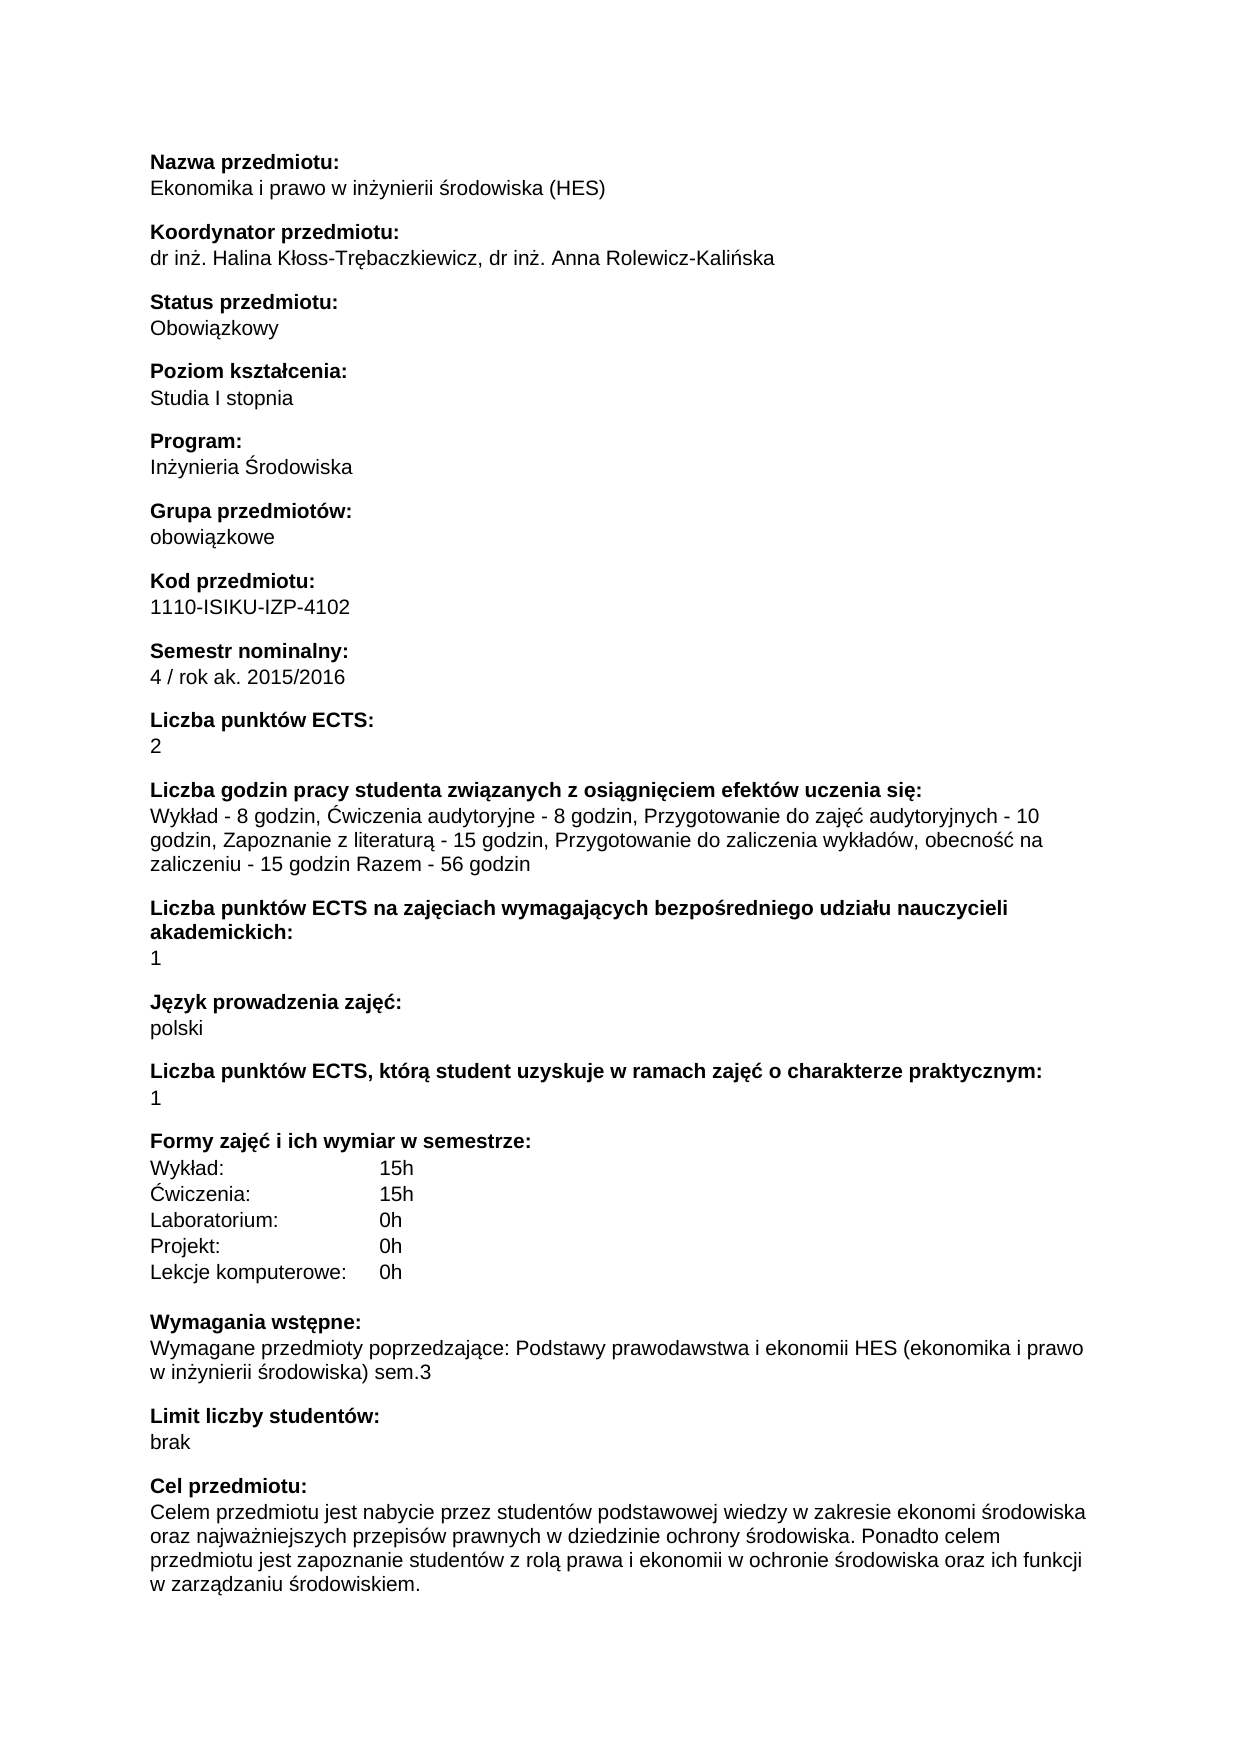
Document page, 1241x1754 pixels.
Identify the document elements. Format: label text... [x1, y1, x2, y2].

text Studia I stopnia [150, 385, 1090, 409]
table_header 15h [369, 1156, 597, 1180]
text 4 / rok ak. 2015/2016 [150, 664, 1090, 688]
text brak [150, 1430, 1090, 1454]
text Formy zajęć i ich wymiar w semestrze: [150, 1129, 1090, 1153]
text 2 [150, 734, 1090, 758]
text Wymagane przedmioty poprzedzające: Podstawy prawodawstwa i ekonomii HES (ekonomika i prawo w inżynierii środowiska) sem.3 [150, 1336, 1090, 1384]
text 1110-ISIKU-IZP-4102 [150, 595, 1090, 619]
text obowiązkowe [150, 525, 1090, 549]
text Status przedmiotu: [150, 289, 1090, 313]
table_header Wykład: [140, 1156, 367, 1180]
text Ekonomika i prawo w inżynierii środowiska (HES) [150, 176, 1090, 200]
text Liczba punktów ECTS na zajęciach wymagających bezpośredniego udziału nauczycieli akademickich: [150, 896, 1090, 944]
text Nazwa przedmiotu: [150, 150, 1090, 174]
text polski [150, 1016, 1090, 1039]
text Liczba godzin pracy studenta związanych z osiągnięciem efektów uczenia się: [150, 778, 1090, 802]
text Inżynieria Środowiska [150, 455, 1090, 479]
table_cell Lekcje komputerowe: [140, 1260, 367, 1284]
text Grupa przedmiotów: [150, 499, 1090, 523]
table_cell 0h [369, 1258, 597, 1284]
text Liczba punktów ECTS, którą student uzyskuje w ramach zajęć o charakterze praktycznym: [150, 1059, 1090, 1083]
table_cell 0h [369, 1206, 597, 1232]
text 1 [150, 946, 1090, 970]
text Poziom kształcenia: [150, 359, 1090, 383]
text Program: [150, 429, 1090, 453]
text Celem przedmiotu jest nabycie przez studentów podstawowej wiedzy w zakresie ekonomi środowiska oraz najważniejszych przepisów prawnych w dziedzinie ochrony środowiska. Ponadto celem przedmiotu jest zapoznanie studentów z rolą prawa i ekonomii w ochronie środowiska oraz ich funkcji w zarządzaniu środowiskiem. [150, 1499, 1090, 1595]
text Język prowadzenia zajęć: [150, 989, 1090, 1013]
text Koordynator przedmiotu: [150, 220, 1090, 244]
table_cell 15h [369, 1180, 597, 1206]
text Kod przedmiotu: [150, 569, 1090, 593]
text Semestr nominalny: [150, 638, 1090, 662]
text Obowiązkowy [150, 316, 1090, 339]
table_cell Ćwiczenia: [140, 1182, 367, 1206]
table_cell Laboratorium: [140, 1208, 367, 1232]
text Wykład - 8 godzin, Ćwiczenia audytoryjne - 8 godzin, Przygotowanie do zajęć audytoryjnych - 10 godzin, Zapoznanie z literaturą - 15 godzin, Przygotowanie do zaliczenia wykładów, obecność na zaliczeniu - 15 godzin Razem - 56 godzin [150, 804, 1090, 876]
text Limit liczby studentów: [150, 1404, 1090, 1428]
text Wymagania wstępne: [150, 1310, 1090, 1334]
text 1 [150, 1085, 1090, 1109]
text dr inż. Halina Kłoss-Trębaczkiewicz, dr inż. Anna Rolewicz-Kalińska [150, 246, 1090, 270]
table_cell Projekt: [140, 1234, 367, 1258]
text Cel przedmiotu: [150, 1473, 1090, 1497]
table_cell 0h [369, 1232, 597, 1258]
text Liczba punktów ECTS: [150, 708, 1090, 732]
